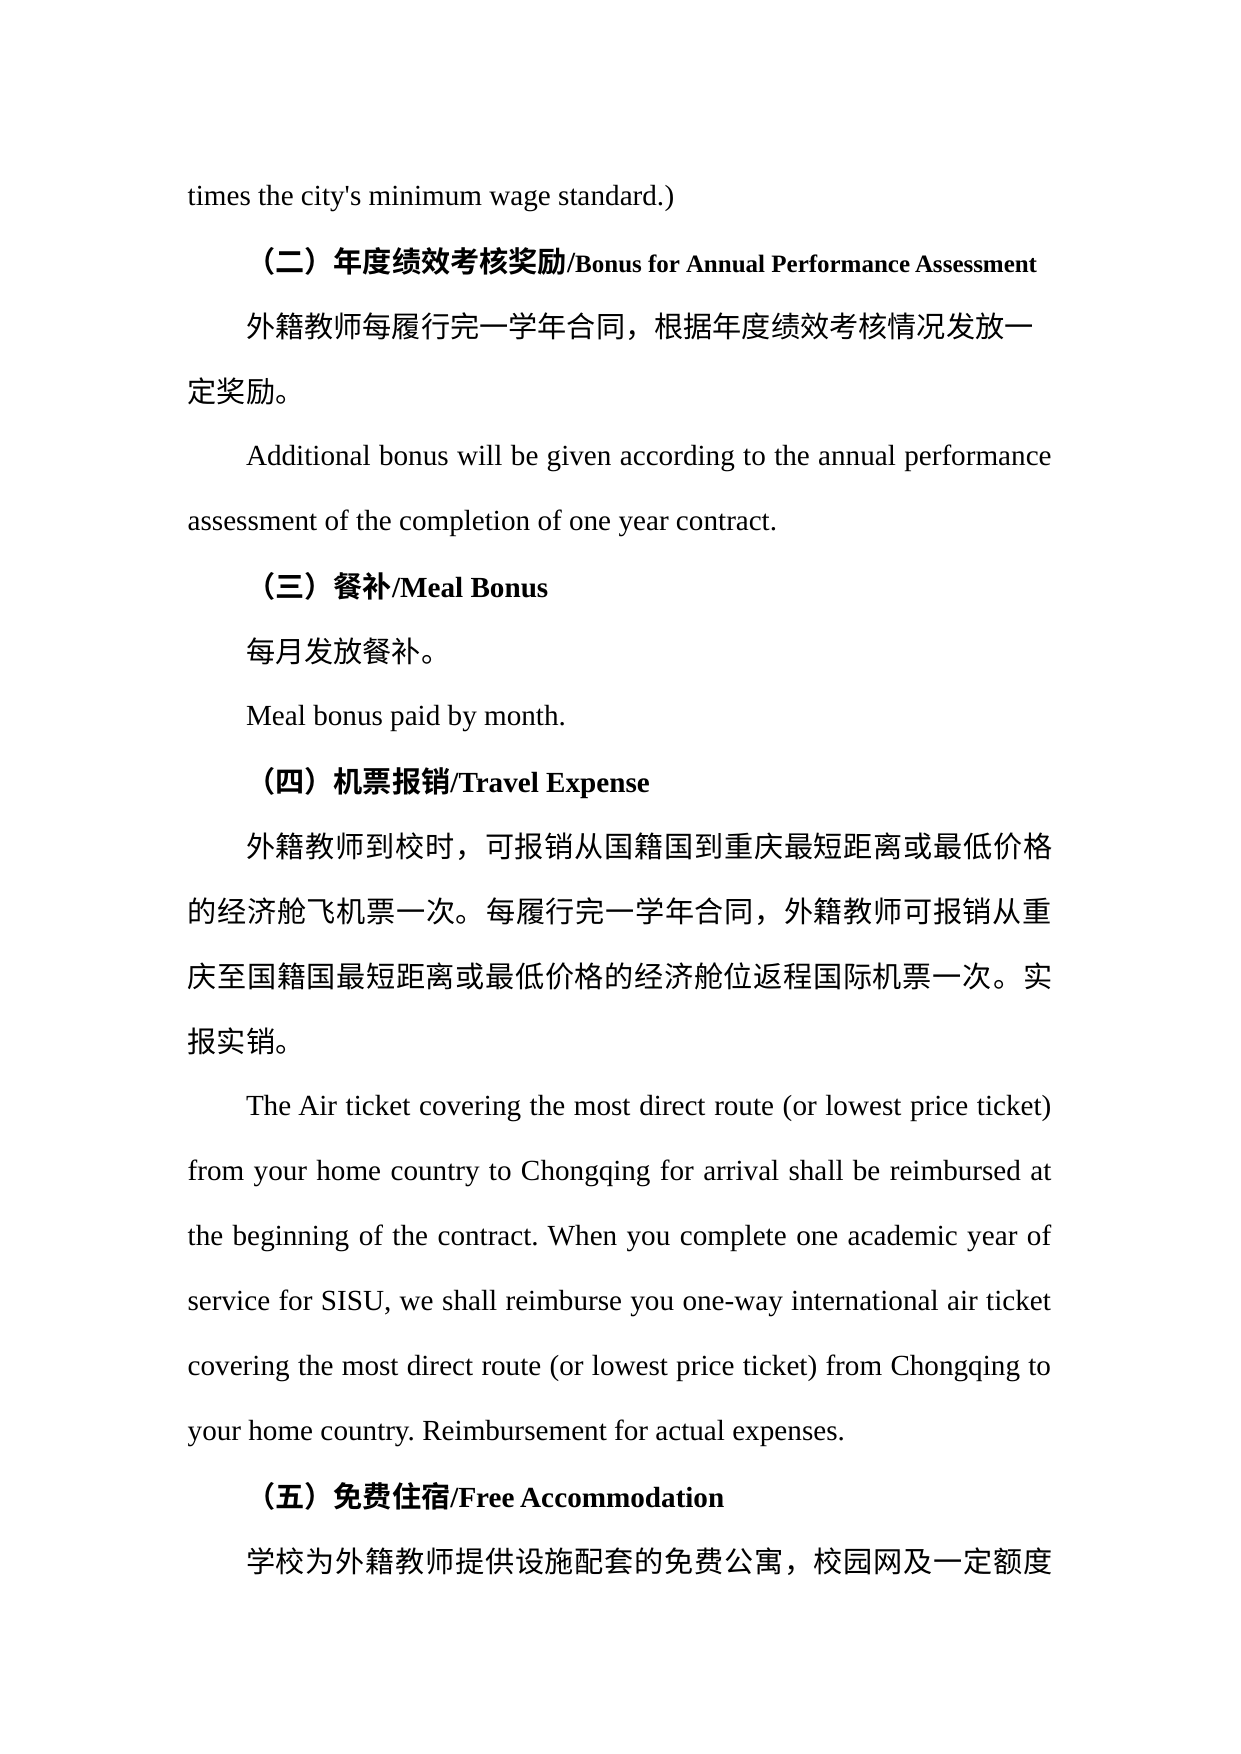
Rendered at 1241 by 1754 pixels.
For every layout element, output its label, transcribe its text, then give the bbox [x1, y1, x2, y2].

text 外籍教师到校时，可报销从国籍国到重庆最短距离或最低价格的经济舱飞机票一次。每履行完一学年合同，外籍教师可报销从重庆至国籍国最短距离或最低价格的经济舱位返程国际机票一次。实报实销。 [187, 812, 1053, 1072]
text 外籍教师每履行完一学年合同，根据年度绩效考核情况发放一定奖励。 [187, 292, 1053, 422]
text Additional bonus will be given according to the annual performance assessment of the completion of one year contract. [187, 422, 1053, 552]
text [187, 162, 1053, 227]
text （四）机票报销/Travel Expense [187, 747, 1053, 812]
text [187, 1527, 1053, 1592]
text 每月发放餐补。 [187, 617, 1053, 682]
text （三）餐补/Meal Bonus [187, 552, 1053, 617]
list （二）年度绩效考核奖励/Bonus for Annual Performance Assessment [187, 227, 1053, 292]
text （五）免费住宿/Free Accommodation [187, 1462, 1053, 1527]
text The Air ticket covering the most direct route (or lowest price ticket) from your home country to Chongqing for arrival shall be reimbursed at the beginning of the contract. When you complete one academic year of service for SISU, we shall reimburse you one-way international air ticket covering the most direct route (or lowest price ticket) from Chongqing to your home country. Reimbursement for actual expenses. [187, 1072, 1053, 1462]
text Meal bonus paid by month. [187, 682, 1053, 747]
